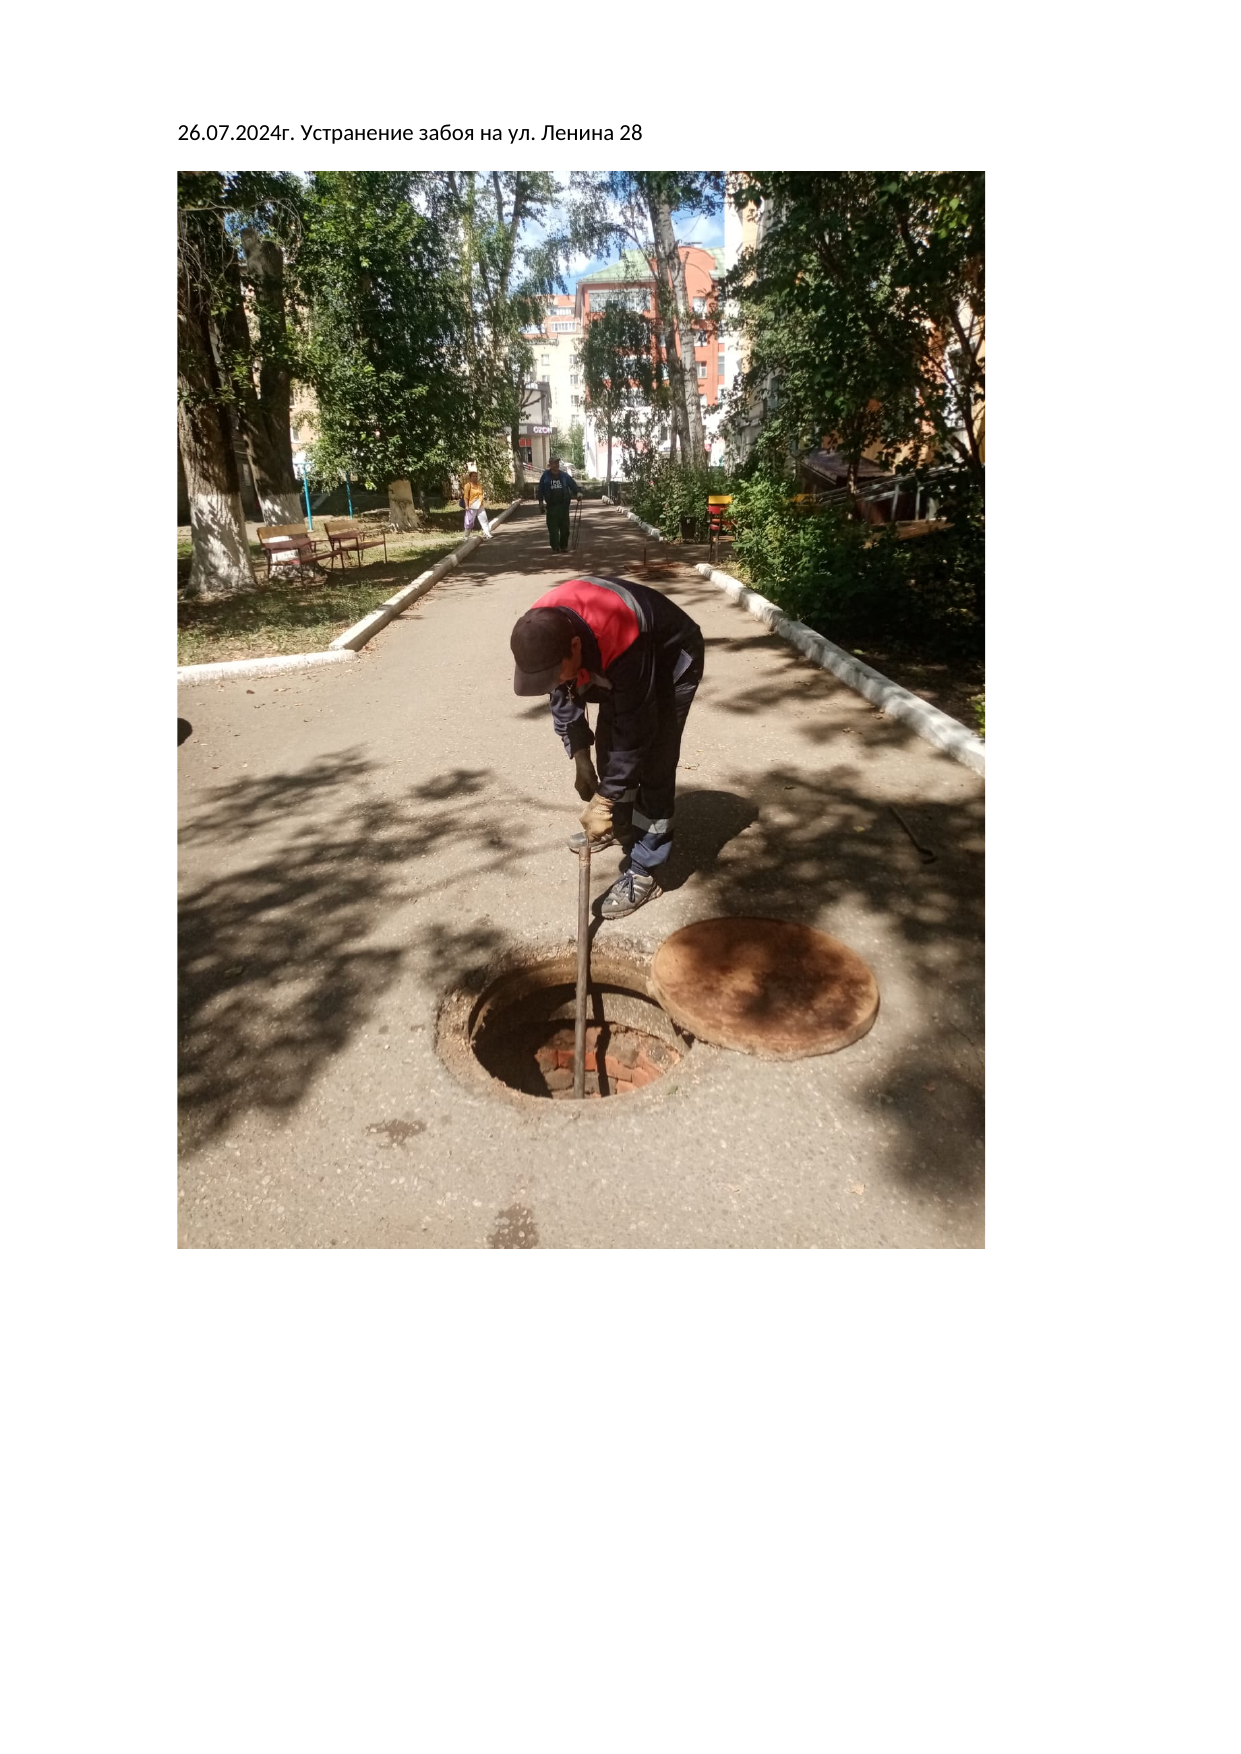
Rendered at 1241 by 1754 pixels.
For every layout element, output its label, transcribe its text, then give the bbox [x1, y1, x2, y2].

text 26.07.2024г. Устранение забоя на ул. Ленина 28 [177, 118, 1152, 146]
picture [177, 171, 986, 1249]
